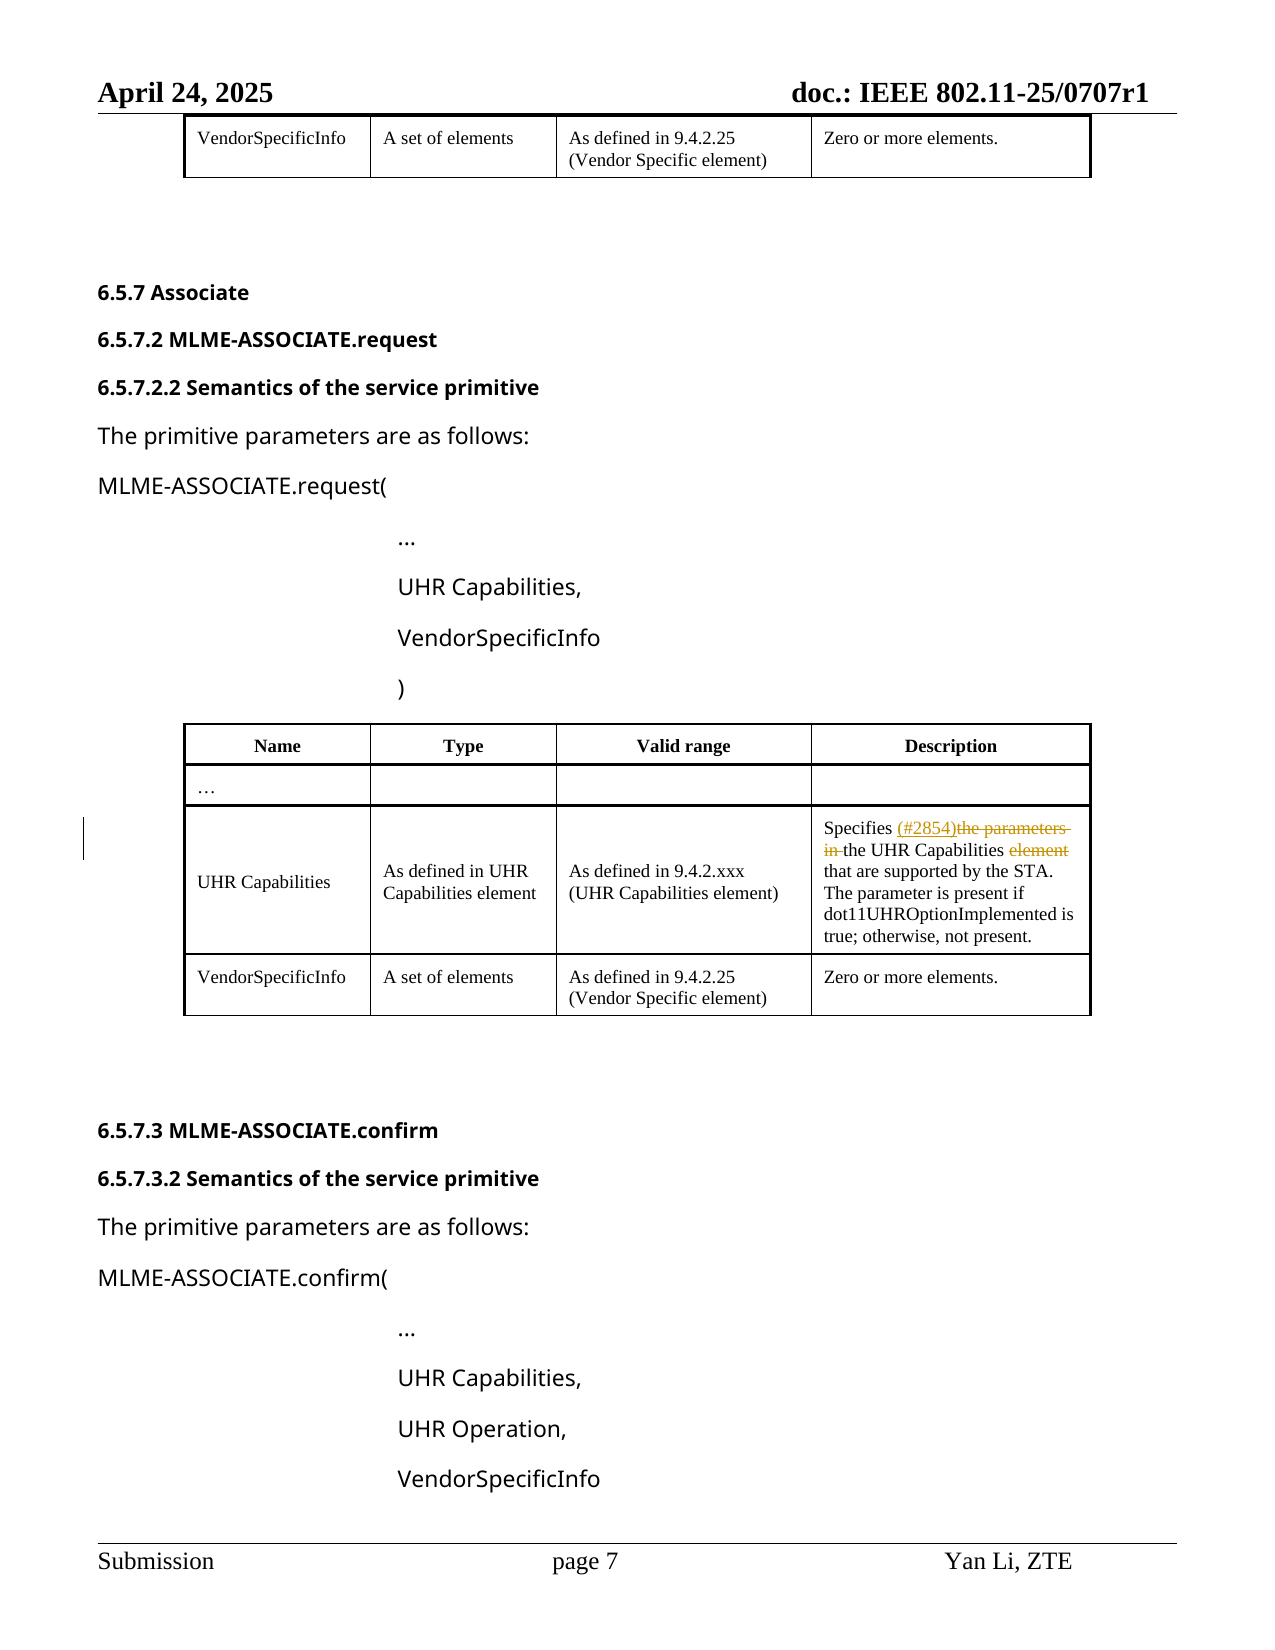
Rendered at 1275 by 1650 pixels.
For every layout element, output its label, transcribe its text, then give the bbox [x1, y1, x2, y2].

table_cell As defined in 9.4.2.25 (Vendor Specific element) [557, 955, 811, 1015]
text ... [322, 521, 1177, 552]
text MLME-ASSOCIATE.request( [97, 470, 1177, 502]
text UHR Operation, [322, 1413, 1177, 1444]
text 6.5.7 Associate [97, 278, 1177, 306]
text ) [322, 672, 1177, 703]
table_cell As defined in UHR Capabilities element [371, 807, 556, 953]
text 6.5.7.2.2 Semantics of the service primitive [97, 373, 1177, 401]
table_header Type [371, 725, 556, 763]
table_cell A set of elements [371, 955, 556, 1015]
table_cell [371, 766, 556, 804]
table_cell As defined in 9.4.2.xxx (UHR Capabilities element) [557, 807, 811, 953]
table_cell VendorSpecificInfo [186, 955, 370, 1015]
text UHR Capabilities, [322, 571, 1177, 602]
table_cell As defined in 9.4.2.25 (Vendor Specific element) [557, 117, 811, 177]
text 6.5.7.3.2 Semantics of the service primitive [97, 1164, 1177, 1192]
table_cell … [186, 766, 370, 804]
table_cell Zero or more elements. [812, 117, 1089, 177]
table_cell A set of elements [371, 117, 556, 177]
table_header Name [186, 725, 370, 763]
text MLME-ASSOCIATE.confirm( [97, 1261, 1177, 1293]
text UHR Capabilities, [322, 1362, 1177, 1393]
text VendorSpecificInfo [322, 1463, 1177, 1494]
table_cell [557, 766, 811, 804]
table_cell UHR Capabilities [186, 807, 370, 953]
table_header Description [812, 725, 1089, 763]
text 6.5.7.2 MLME-ASSOCIATE.request [97, 325, 1177, 354]
text 6.5.7.3 MLME-ASSOCIATE.confirm [97, 1116, 1177, 1145]
table_cell VendorSpecificInfo [186, 117, 370, 177]
table_cell Zero or more elements. [812, 955, 1089, 1015]
table_cell Specifies the UHR Capabilities that are supported by the STA. The parameter is present if dot11UHROptionImplemented is true; otherwise, not present. [812, 807, 1089, 953]
text The primitive parameters are as follows: [97, 420, 1177, 451]
text The primitive parameters are as follows: [97, 1211, 1177, 1242]
text ... [322, 1312, 1177, 1343]
table_header Valid range [557, 725, 811, 763]
text VendorSpecificInfo [322, 622, 1177, 653]
table_cell [812, 766, 1089, 804]
